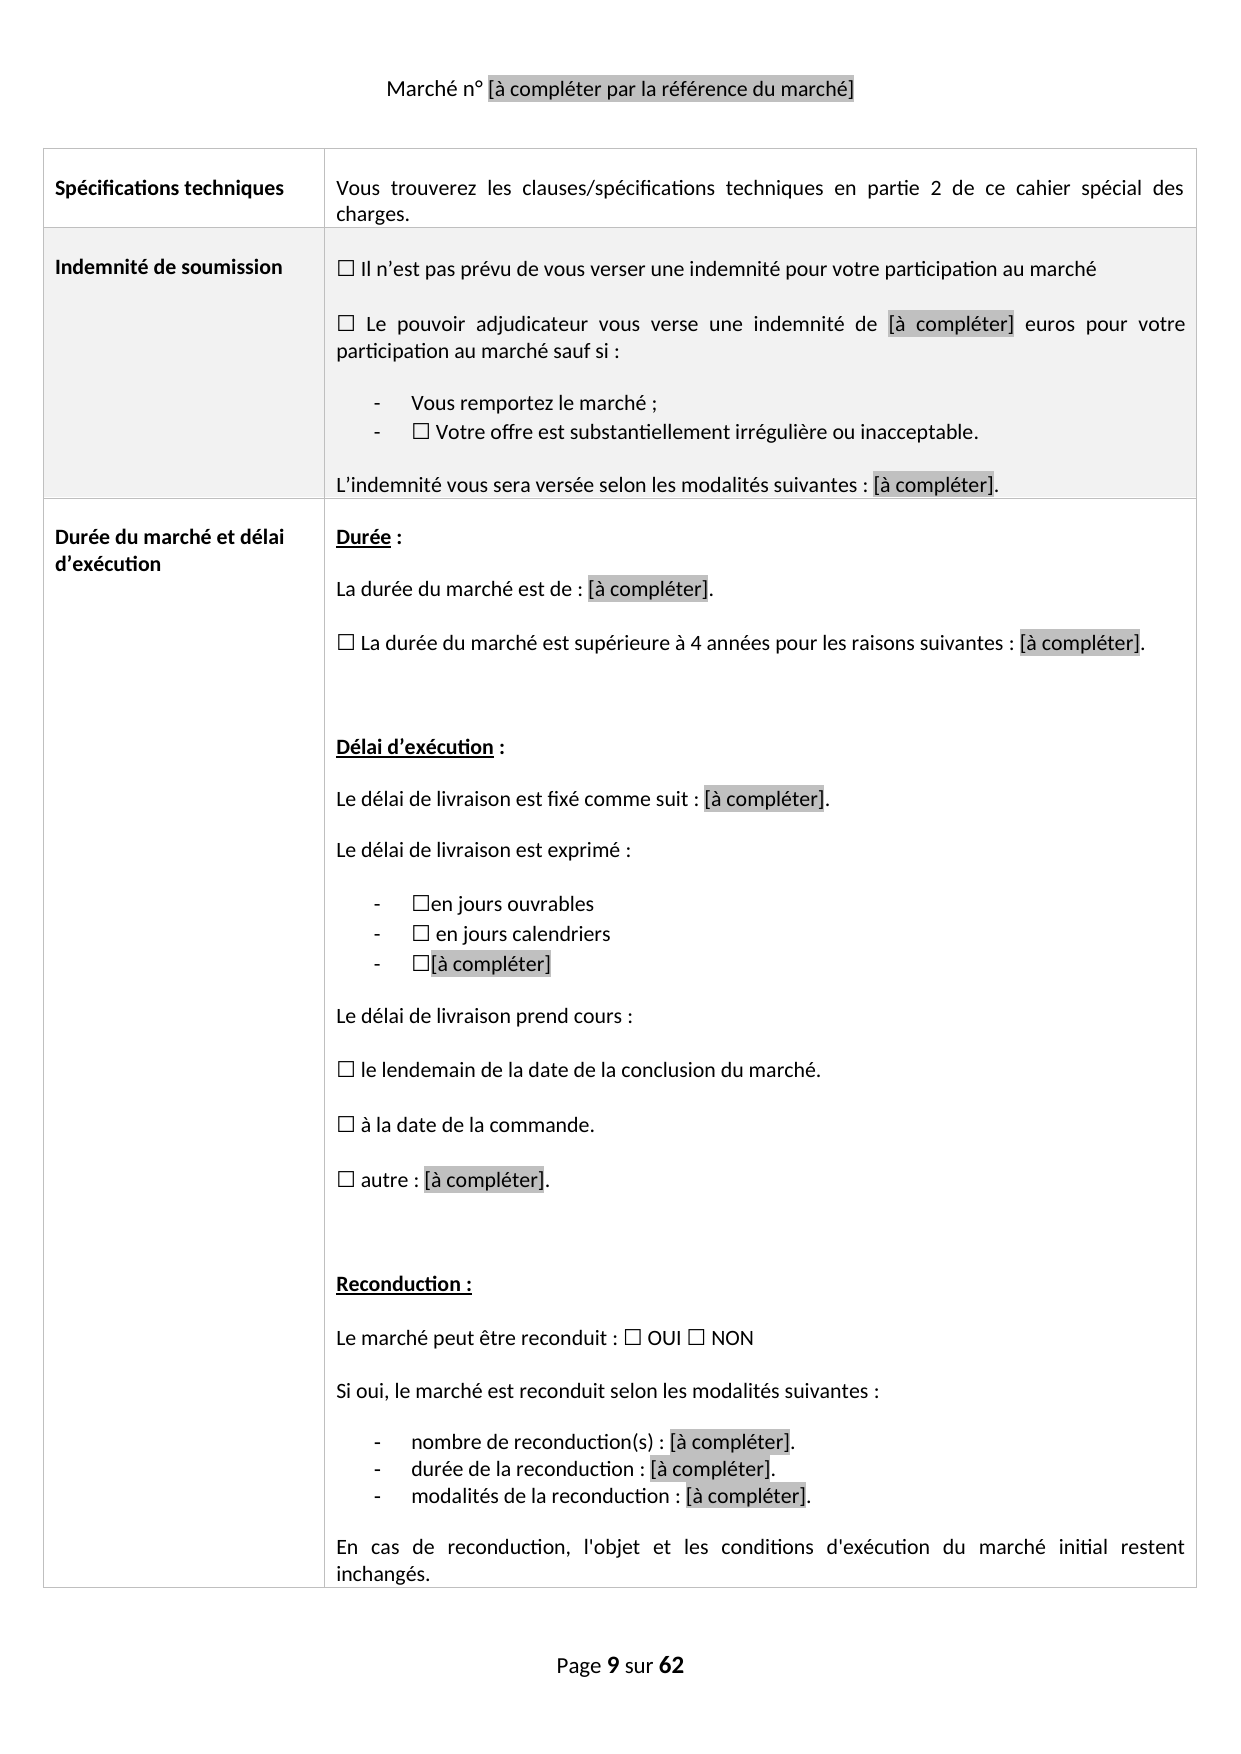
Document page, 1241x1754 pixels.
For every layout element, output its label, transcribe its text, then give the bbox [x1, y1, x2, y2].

table_cell Vous trouverez les clauses/spécifications techniques en partie 2 de ce cahier spécial des charges. [325, 149, 1196, 227]
table_cell Il n’est pas prévu de vous verser une indemnité pour votre participation au marché Le pouvoir adjudicateur vous verse une indemnité de euros pour votre participation au marché sauf si : Vous remportez le marché ; Votre offre est substantiellement irrégulière ou inacceptable. L’indemnité vous sera versée selon les modalités suivantes : . [325, 228, 1196, 497]
table_cell Spécifications techniques [44, 149, 324, 227]
table_cell Indemnité de soumission [44, 228, 324, 497]
table_cell Durée du marché et délai d’exécution [44, 499, 324, 1587]
table_cell Durée : La durée du marché est de : . La durée du marché est supérieure à 4 années pour les raisons suivantes : . Délai d’exécution : Le délai de livraison est fixé comme suit : . Le délai de livraison est exprimé : en jours ouvrables en jours calendriers Le délai de livraison prend cours : le lendemain de la date de la conclusion du marché. à la date de la commande. autre : . Reconduction : Le marché peut être reconduit : OUI NON Si oui, le marché est reconduit selon les modalités suivantes : nombre de reconduction(s) : . durée de la reconduction : . modalités de la reconduction : . En cas de reconduction, l'objet et les conditions d'exécution du marché initial restent inchangés. [325, 499, 1196, 1587]
